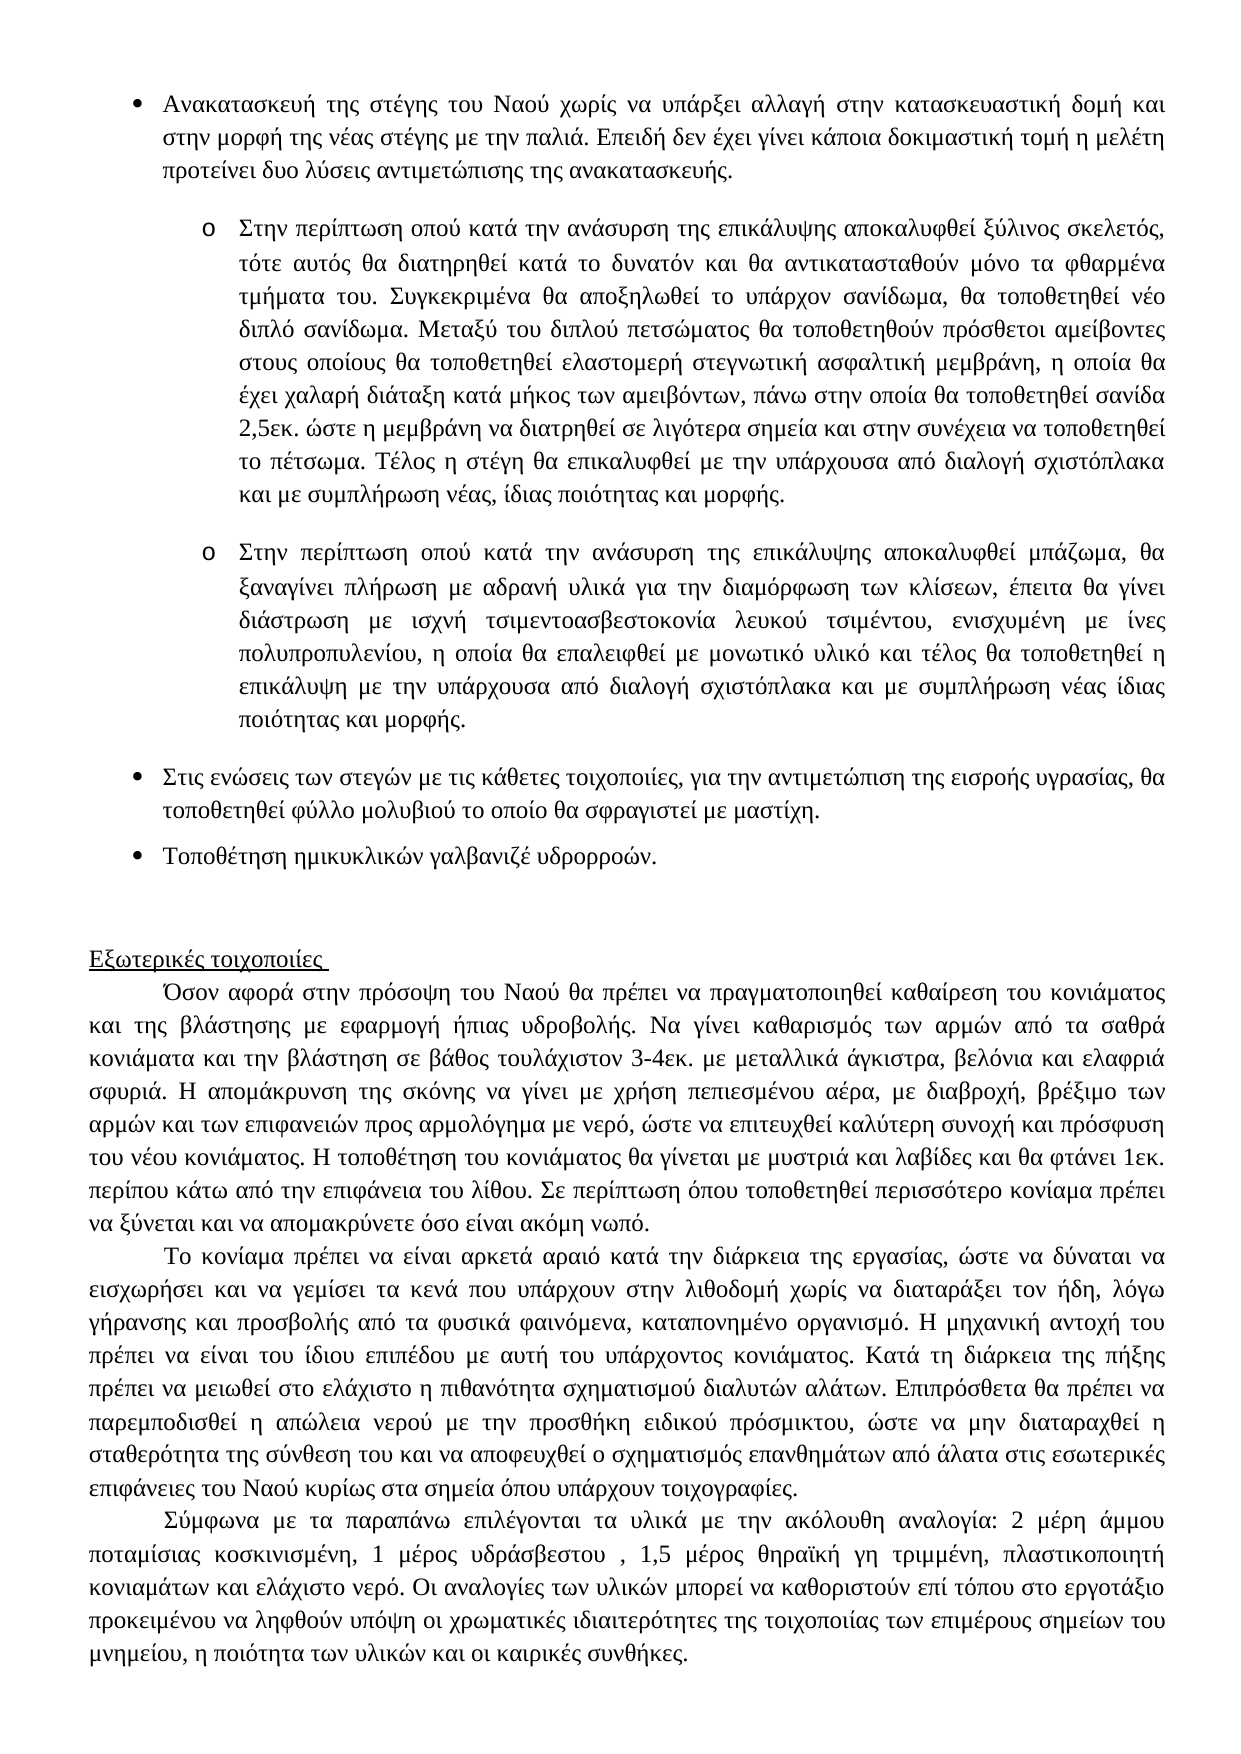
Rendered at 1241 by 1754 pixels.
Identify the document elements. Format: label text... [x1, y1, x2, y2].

list Στην περίπτωση οπού κατά την ανάσυρση της επικάλυψης αποκαλυφθεί μπάζωμα, θα ξαναγίνει πλήρωση με αδρανή υλικά για την διαμόρφωση των κλίσεων, έπειτα θα γίνει διάστρωση με ισχνή τσιμεντοασβεστοκονία λευκού τσιμέντου, ενισχυμένη με ίνες πολυπροπυλενίου, η οποία θα επαλειφθεί με μονωτικό υλικό και τέλος θα τοποθετηθεί η επικάλυψη με την υπάρχουσα από διαλογή σχιστόπλακα και με συμπλήρωση νέας ίδιας ποιότητας και μορφής. [201, 537, 1167, 733]
text Σύμφωνα με τα παραπάνω επιλέγονται τα υλικά με την ακόλουθη αναλογία: 2 μέρη άμμου ποταμίσιας κοσκινισμένη, 1 μέρος υδράσβεστου , 1,5 μέρος θηραϊκή γη τριμμένη, πλαστικοποιητή κονιαμάτων και ελάχιστο νερό. Οι αναλογίες των υλικών μπορεί να καθοριστούν επί τόπου στο εργοτάξιο προκειμένου να ληφθούν υπόψη οι χρωματικές ιδιαιτερότητες της τοιχοποιίας των επιμέρους σημείων του μνημείου, η ποιότητα των υλικών και οι καιρικές συνθήκες. [89, 1506, 1167, 1666]
list Τοποθέτηση ημικυκλικών γαλβανιζέ υδρορροών. [133, 841, 1167, 869]
text Όσον αφορά στην πρόσοψη του Ναού θα πρέπει να πραγματοποιηθεί καθαίρεση του κονιάματος και της βλάστησης με εφαρμογή ήπιας υδροβολής. Να γίνει καθαρισμός των αρμών από τα σαθρά κονιάματα και την βλάστηση σε βάθος τουλάχιστον 3-4εκ. με μεταλλικά άγκιστρα, βελόνια και ελαφριά σφυριά. Η απομάκρυνση της σκόνης να γίνει με χρήση πεπιεσμένου αέρα, με διαβροχή, βρέξιμο των αρμών και των επιφανειών προς αρμολόγημα με νερό, ώστε να επιτευχθεί καλύτερη συνοχή και πρόσφυση του νέου κονιάματος. Η τοποθέτηση του κονιάματος θα γίνεται με μυστριά και λαβίδες και θα φτάνει 1εκ. περίπου κάτω από την επιφάνεια του λίθου. Σε περίπτωση όπου τοποθετηθεί περισσότερο κονίαμα πρέπει να ξύνεται και να απομακρύνετε όσο είναι ακόμη νωπό. [89, 977, 1167, 1237]
text Εξωτερικές τοιχοποιίες [89, 944, 1167, 973]
list Στις ενώσεις των στεγών με τις κάθετες τοιχοποιίες, για την αντιμετώπιση της εισροής υγρασίας, θα τοποθετηθεί φύλλο μολυβιού το οποίο θα σφραγιστεί με μαστίχη. [133, 762, 1167, 824]
list Στην περίπτωση οπού κατά την ανάσυρση της επικάλυψης αποκαλυφθεί ξύλινος σκελετός, τότε αυτός θα διατηρηθεί κατά το δυνατόν και θα αντικατασταθούν μόνο τα φθαρμένα τμήματα του. Συγκεκριμένα θα αποξηλωθεί το υπάρχον σανίδωμα, θα τοποθετηθεί νέο διπλό σανίδωμα. Μεταξύ του διπλού πετσώματος θα τοποθετηθούν πρόσθετοι αμείβοντες στους οποίους θα τοποθετηθεί ελαστομερή στεγνωτική ασφαλτική μεμβράνη, η οποία θα έχει χαλαρή διάταξη κατά μήκος των αμειβόντων, πάνω στην οποία θα τοποθετηθεί σανίδα 2,5εκ. ώστε η μεμβράνη να διατρηθεί σε λιγότερα σημεία και στην συνέχεια να τοποθετηθεί το πέτσωμα. Τέλος η στέγη θα επικαλυφθεί με την υπάρχουσα από διαλογή σχιστόπλακα και με συμπλήρωση νέας, ίδιας ποιότητας και μορφής. [201, 213, 1167, 508]
list Ανακατασκευή της στέγης του Ναού χωρίς να υπάρξει αλλαγή στην κατασκευαστική δομή και στην μορφή της νέας στέγης με την παλιά. Επειδή δεν έχει γίνει κάποια δοκιμαστική τομή η μελέτη προτείνει δυο λύσεις αντιμετώπισης της ανακατασκευής. [133, 89, 1167, 183]
text Το κονίαμα πρέπει να είναι αρκετά αραιό κατά την διάρκεια της εργασίας, ώστε να δύναται να εισχωρήσει και να γεμίσει τα κενά που υπάρχουν στην λιθοδομή χωρίς να διαταράξει τον ήδη, λόγω γήρανσης και προσβολής από τα φυσικά φαινόμενα, καταπονημένο οργανισμό. Η μηχανική αντοχή του πρέπει να είναι του ίδιου επιπέδου με αυτή του υπάρχοντος κονιάματος. Κατά τη διάρκεια της πήξης πρέπει να μειωθεί στο ελάχιστο η πιθανότητα σχηματισμού διαλυτών αλάτων. Επιπρόσθετα θα πρέπει να παρεμποδισθεί η απώλεια νερού με την προσθήκη ειδικού πρόσμικτου, ώστε να μην διαταραχθεί η σταθερότητα της σύνθεση του και να αποφευχθεί ο σχηματισμός επανθημάτων από άλατα στις εσωτερικές επιφάνειες του Ναού κυρίως στα σημεία όπου υπάρχουν τοιχογραφίες. [89, 1241, 1167, 1501]
